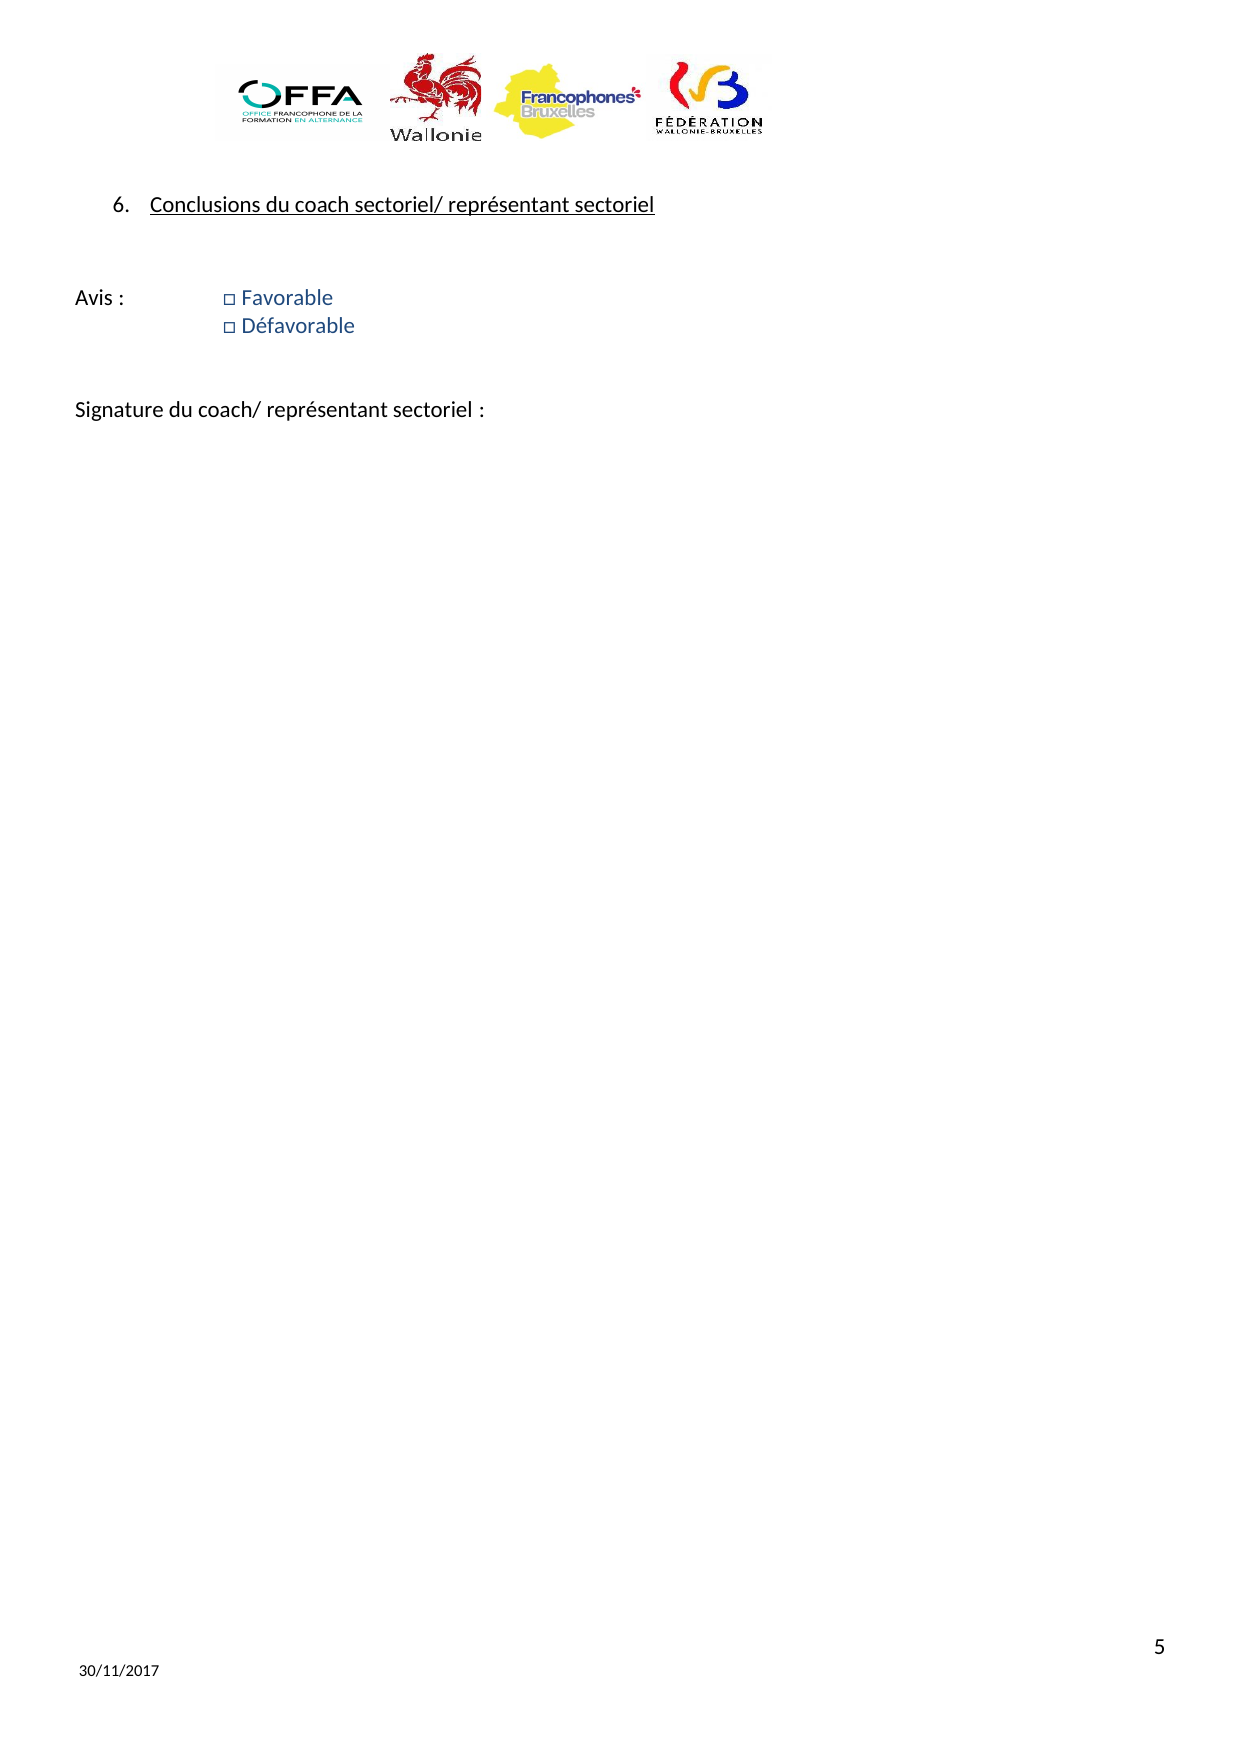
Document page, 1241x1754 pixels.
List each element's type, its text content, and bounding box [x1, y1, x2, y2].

picture [214, 53, 482, 141]
text Avis : □ Favorable [75, 283, 1165, 311]
text Signature du coach/ représentant sectoriel : [75, 396, 1165, 423]
text □ Défavorable [75, 311, 1165, 339]
picture [486, 54, 772, 141]
list Conclusions du coach sectoriel/ représentant sectoriel [112, 190, 1165, 218]
